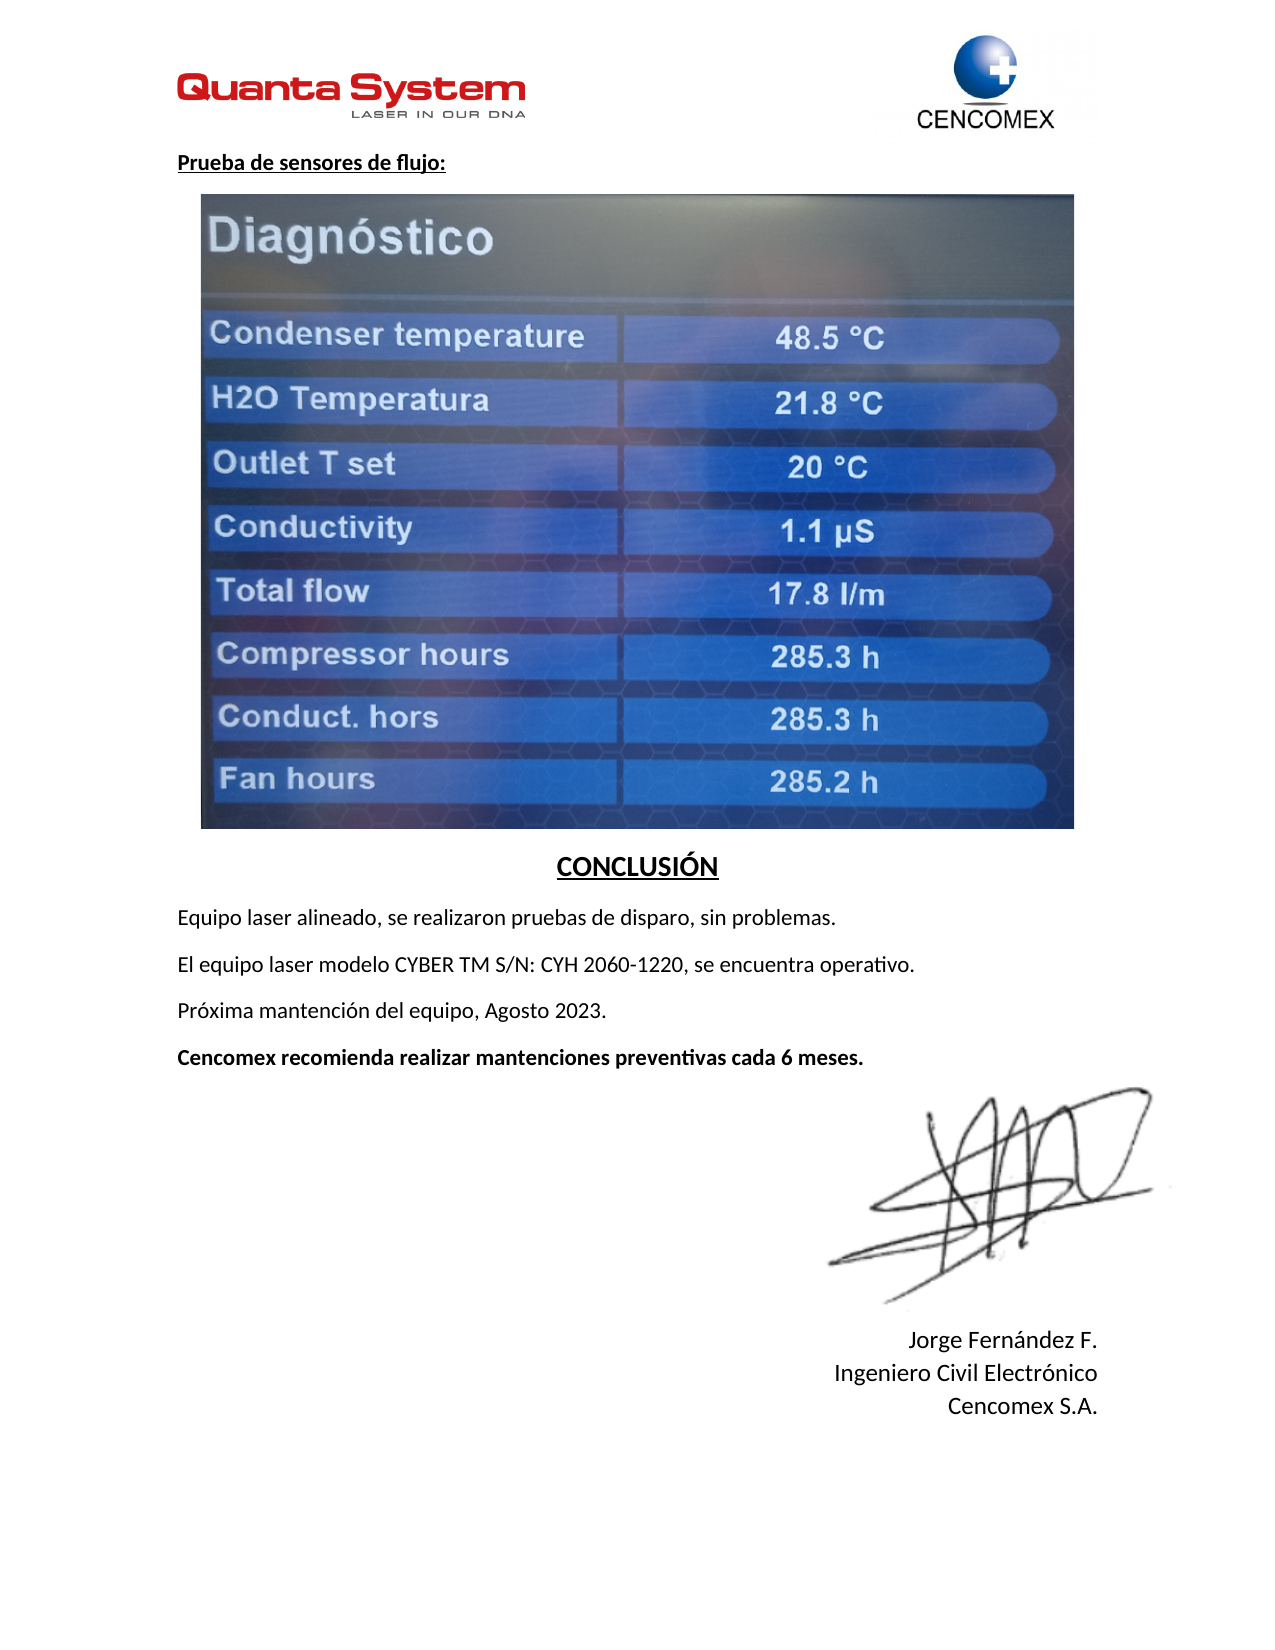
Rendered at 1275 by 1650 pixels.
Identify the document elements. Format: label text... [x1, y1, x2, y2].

text Equipo laser alineado, se realizaron pruebas de disparo, sin problemas. [177, 903, 1098, 931]
text Próxima mantención del equipo, Agosto 2023. [177, 997, 1098, 1024]
text El equipo laser modelo CYBER TM S/N: CYH 2060-1220, se encuentra operativo. [177, 950, 1098, 978]
picture [807, 1065, 1183, 1325]
text Cencomex recomienda realizar mantenciones preventivas cada 6 meses. [177, 1043, 1098, 1071]
text Cencomex S.A. [177, 1391, 1098, 1421]
picture [872, 29, 1098, 144]
text Prueba de sensores de flujo: [177, 148, 1098, 176]
text CONCLUSIÓN [177, 848, 1098, 883]
text Ingeniero Civil Electrónico [177, 1358, 1098, 1388]
text Jorge Fernández F. [177, 1325, 1098, 1355]
picture [177, 73, 525, 118]
picture [200, 194, 1075, 829]
